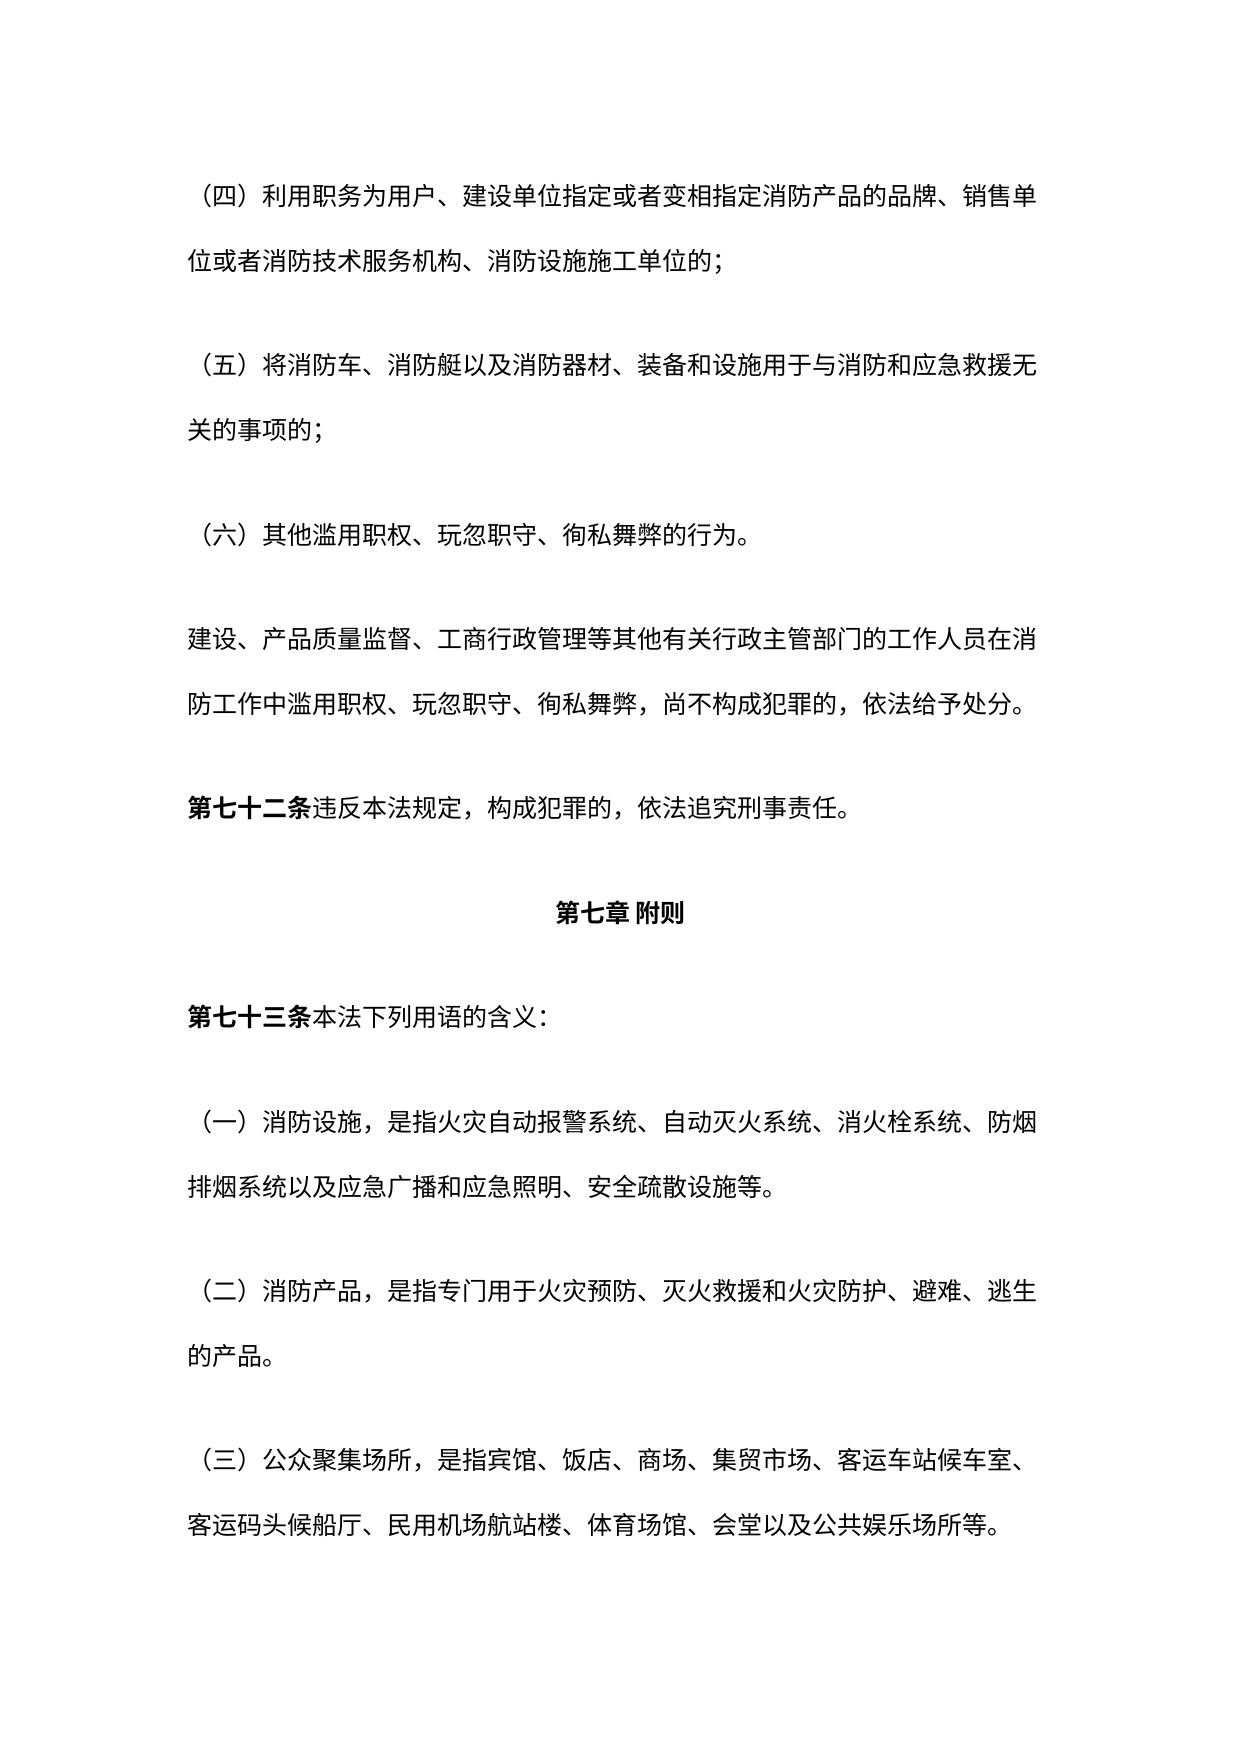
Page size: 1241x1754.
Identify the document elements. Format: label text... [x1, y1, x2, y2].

text （二）消防产品，是指专门用于火灾预防、灭火救援和火灾防护、避难、逃生的产品。 [187, 1257, 1053, 1387]
text 第七十二条违反本法规定，构成犯罪的，依法追究刑事责任。 [187, 774, 1053, 839]
text 建设、产品质量监督、工商行政管理等其他有关行政主管部门的工作人员在消防工作中滥用职权、玩忽职守、徇私舞弊，尚不构成犯罪的，依法给予处分。 [187, 605, 1053, 735]
text （四）利用职务为用户、建设单位指定或者变相指定消防产品的品牌、销售单位或者消防技术服务机构、消防设施施工单位的； [187, 162, 1053, 292]
text 第七十三条本法下列用语的含义： [187, 983, 1053, 1048]
text （三）公众聚集场所，是指宾馆、饭店、商场、集贸市场、客运车站候车室、客运码头候船厅、民用机场航站楼、体育场馆、会堂以及公共娱乐场所等。 [187, 1426, 1053, 1556]
text （五）将消防车、消防艇以及消防器材、装备和设施用于与消防和应急救援无关的事项的； [187, 331, 1053, 461]
text 第七章 附则 [187, 879, 1053, 944]
text （一）消防设施，是指火灾自动报警系统、自动灭火系统、消火栓系统、防烟排烟系统以及应急广播和应急照明、安全疏散设施等。 [187, 1088, 1053, 1218]
text （六）其他滥用职权、玩忽职守、徇私舞弊的行为。 [187, 501, 1053, 566]
